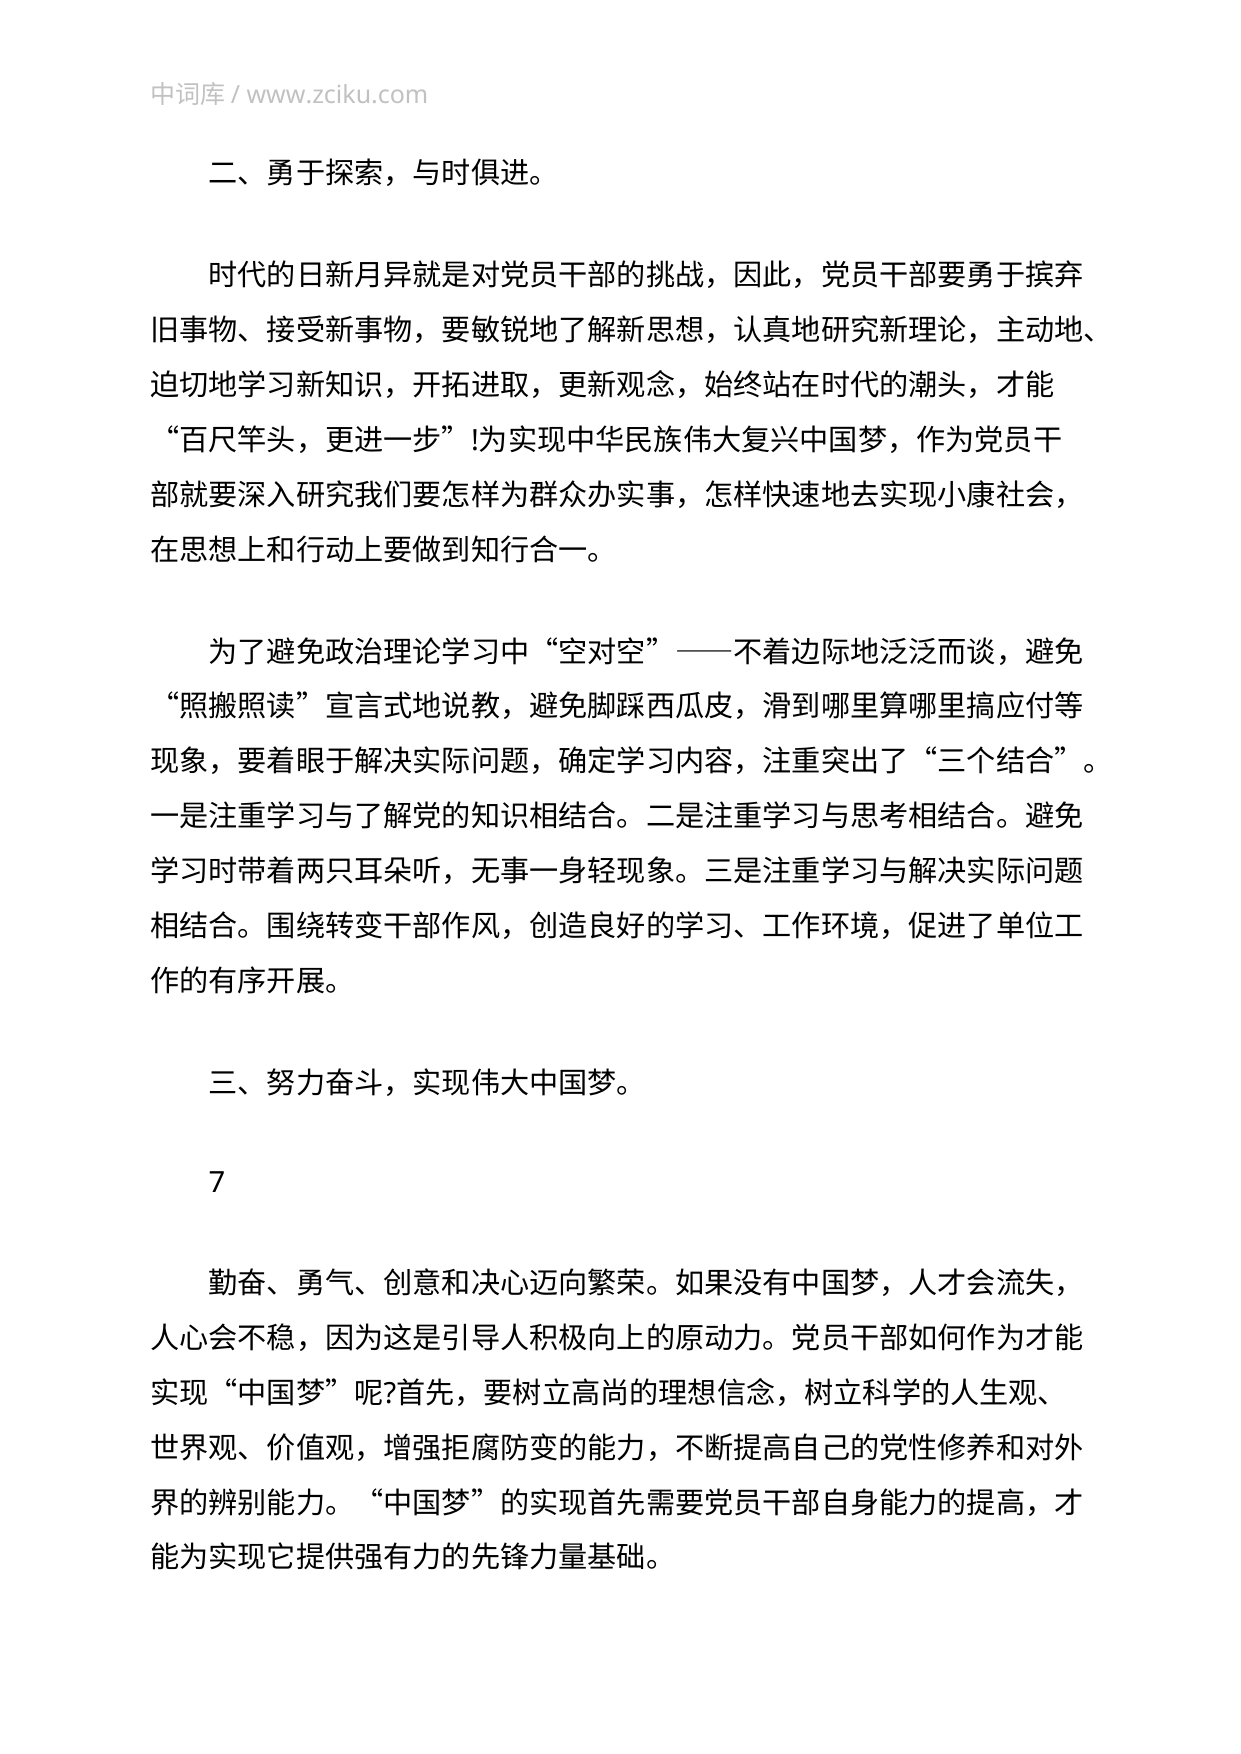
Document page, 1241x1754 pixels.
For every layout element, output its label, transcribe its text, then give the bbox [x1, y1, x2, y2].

text 三、努力奋斗，实现伟大中国梦。 [150, 1059, 1090, 1102]
text 7 [150, 1161, 1090, 1201]
text 时代的日新月异就是对党员干部的挑战，因此，党员干部要勇于摈弃旧事物、接受新事物，要敏锐地了解新思想，认真地研究新理论，主动地、迫切地学习新知识，开拓进取，更新观念，始终站在时代的潮头，才能“百尺竿头，更进一步”!为实现中华民族伟大复兴中国梦，作为党员干部就要深入研究我们要怎样为群众办实事，怎样快速地去实现小康社会，在思想上和行动上要做到知行合一。 [150, 252, 1090, 569]
text 二、勇于探索，与时俱进。 [150, 150, 1090, 192]
text 勤奋、勇气、创意和决心迈向繁荣。如果没有中国梦，人才会流失，人心会不稳，因为这是引导人积极向上的原动力。党员干部如何作为才能实现“中国梦”呢?首先，要树立高尚的理想信念，树立科学的人生观、世界观、价值观，增强拒腐防变的能力，不断提高自己的党性修养和对外界的辨别能力。“中国梦”的实现首先需要党员干部自身能力的提高，才能为实现它提供强有力的先锋力量基础。 [150, 1259, 1090, 1576]
text 为了避免政治理论学习中“空对空”——不着边际地泛泛而谈，避免“照搬照读”宣言式地说教，避免脚踩西瓜皮，滑到哪里算哪里搞应付等现象，要着眼于解决实际问题，确定学习内容，注重突出了“三个结合”。一是注重学习与了解党的知识相结合。二是注重学习与思考相结合。避免学习时带着两只耳朵听，无事一身轻现象。三是注重学习与解决实际问题相结合。围绕转变干部作风，创造良好的学习、工作环境，促进了单位工作的有序开展。 [150, 628, 1090, 1000]
